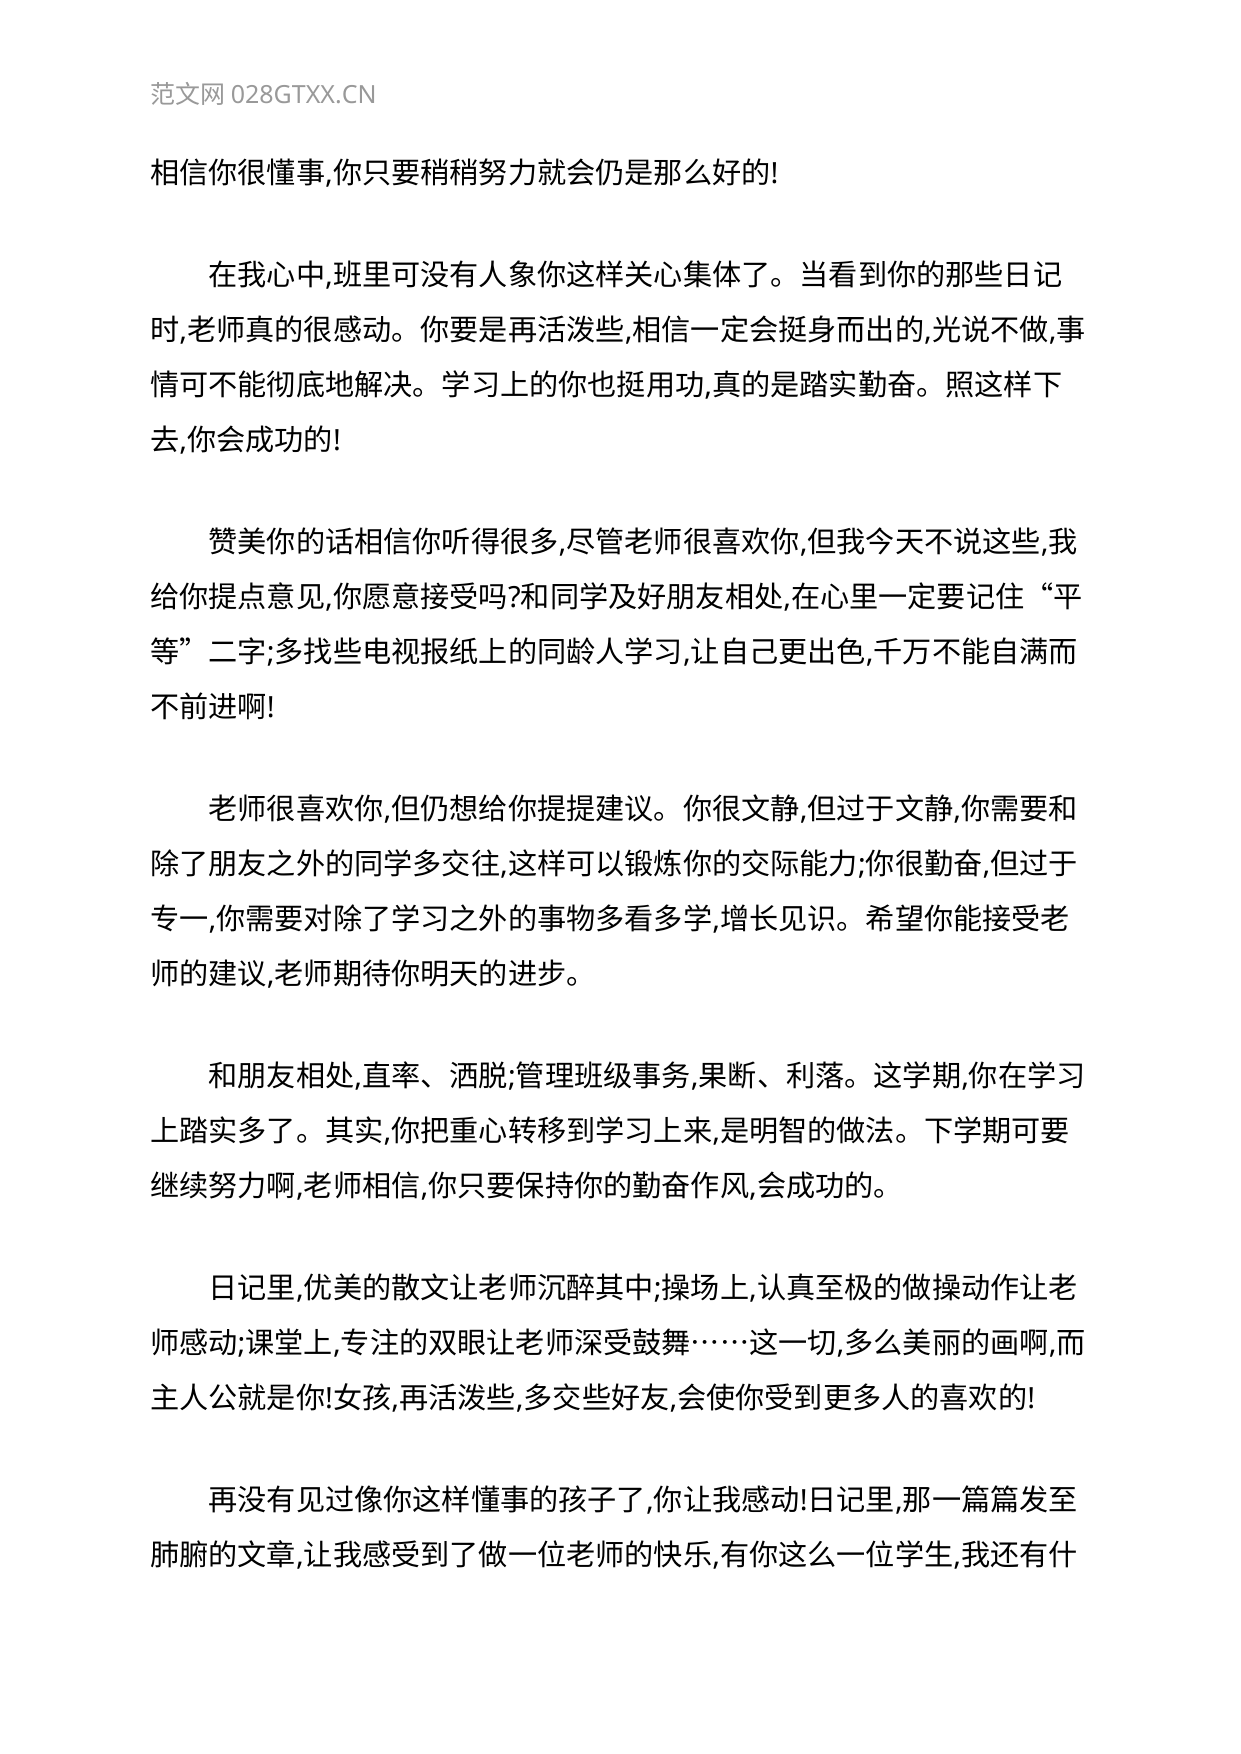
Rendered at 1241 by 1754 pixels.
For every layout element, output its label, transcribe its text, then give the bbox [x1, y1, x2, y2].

text 在我心中,班里可没有人象你这样关心集体了。当看到你的那些日记时,老师真的很感动。你要是再活泼些,相信一定会挺身而出的,光说不做,事情可不能彻底地解决。学习上的你也挺用功,真的是踏实勤奋。照这样下去,你会成功的! [150, 252, 1090, 459]
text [150, 150, 1090, 192]
text 和朋友相处,直率、洒脱;管理班级事务,果断、利落。这学期,你在学习上踏实多了。其实,你把重心转移到学习上来,是明智的做法。下学期可要继续努力啊,老师相信,你只要保持你的勤奋作风,会成功的。 [150, 1053, 1090, 1205]
text 老师很喜欢你,但仍想给你提提建议。你很文静,但过于文静,你需要和除了朋友之外的同学多交往,这样可以锻炼你的交际能力;你很勤奋,但过于专一,你需要对除了学习之外的事物多看多学,增长见识。希望你能接受老师的建议,老师期待你明天的进步。 [150, 786, 1090, 993]
text 日记里,优美的散文让老师沉醉其中;操场上,认真至极的做操动作让老师感动;课堂上,专注的双眼让老师深受鼓舞……这一切,多么美丽的画啊,而主人公就是你!女孩,再活泼些,多交些好友,会使你受到更多人的喜欢的! [150, 1265, 1090, 1417]
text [150, 1477, 1090, 1574]
text 赞美你的话相信你听得很多,尽管老师很喜欢你,但我今天不说这些,我给你提点意见,你愿意接受吗?和同学及好朋友相处,在心里一定要记住“平等”二字;多找些电视报纸上的同龄人学习,让自己更出色,千万不能自满而不前进啊! [150, 519, 1090, 726]
